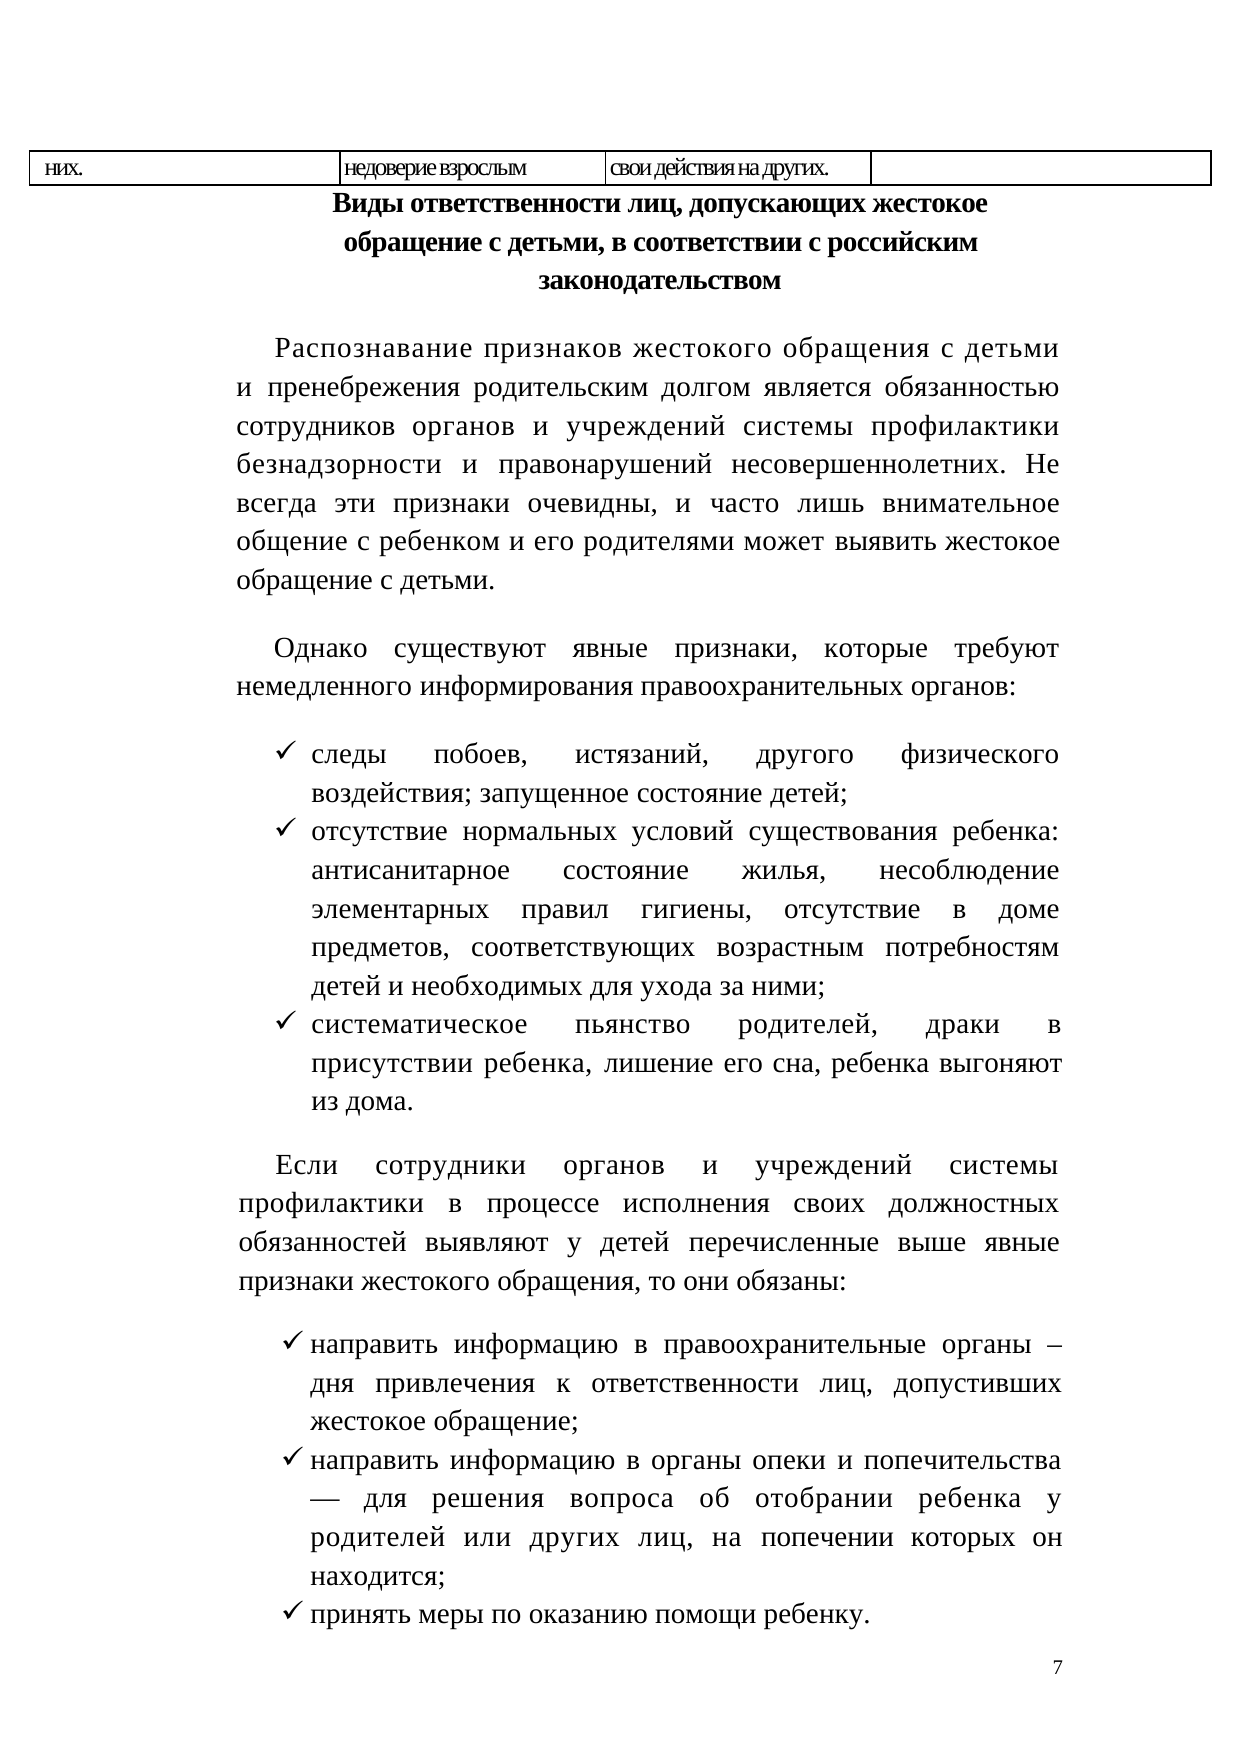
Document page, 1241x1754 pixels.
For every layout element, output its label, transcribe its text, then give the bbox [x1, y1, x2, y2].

list направить информацию в органы опеки и попечительства — для решения вопроса об отобрании ребенка у родителей или других лиц, на попечении которых он находится; [281, 1442, 1063, 1591]
list принять меры по оказанию помощи ребенку. [281, 1596, 1063, 1630]
text Виды ответственности лиц, допускающих жестокое [258, 186, 1063, 219]
list следы побоев, истязаний, другого физического воздействия; запущенное состояние детей; [274, 736, 1060, 808]
text обращение с детьми, в соответствии с российским [259, 224, 1063, 257]
list направить информацию в правоохранительные органы – дня привлечения к ответственности лиц, допустивших жестокое обращение; [281, 1326, 1063, 1437]
text Если сотрудники органов и учреждений системы профилактики в процессе исполнения своих должностных обязанностей выявляют у детей перечисленные выше явные признаки жестокого обращения, то они обязаны: [238, 1147, 1060, 1296]
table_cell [872, 152, 1210, 184]
text законодательством [258, 262, 1063, 296]
list отсутствие нормальных условий существования ребенка: антисанитарное состояние жилья, несоблюдение элементарных правил гигиены, отсутствие в доме предметов, соответствующих возрастным потребностям детей и необходимых для ухода за ними; [274, 813, 1060, 1001]
list систематическое пьянство родителей, драки в присутствии ребенка, лишение его сна, ребенка выгоняют из дома. [274, 1006, 1063, 1117]
text Однако существуют явные признаки, которые требуют немедленного информирования правоохранительных органов: [236, 630, 1060, 702]
text Распознавание признаков жестокого обращения с детьми и пренебрежения родительским долгом является обязанностью сотрудников органов и учреждений системы профилактики безнадзорности и правонарушений несовершеннолетних. Не всегда эти признаки очевидны, и часто лишь внимательное общение с ребенком и его родителями может выявить жестокое обращение с детьми. [236, 331, 1060, 595]
